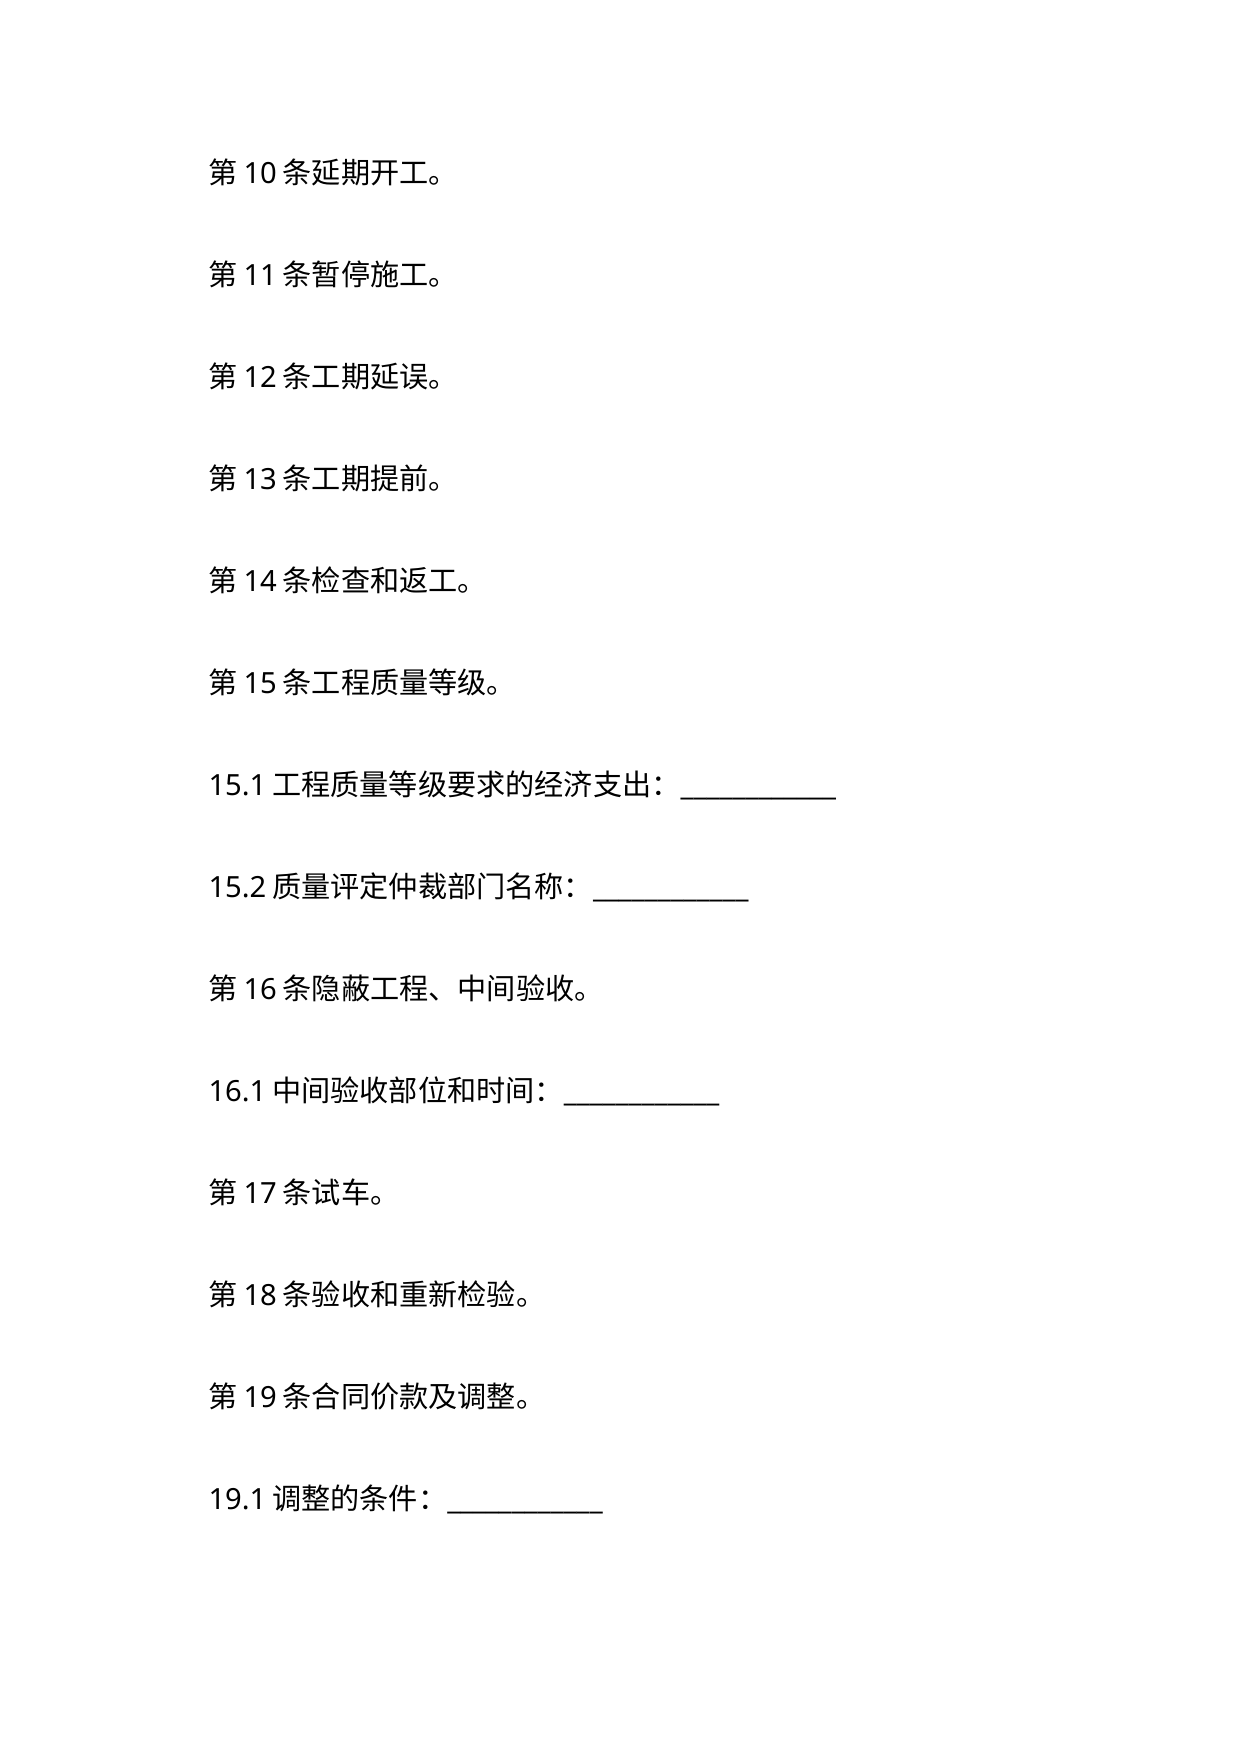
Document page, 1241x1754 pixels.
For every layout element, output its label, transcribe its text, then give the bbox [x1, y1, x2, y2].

text 16.1中间验收部位和时间：____________ [150, 1068, 1090, 1110]
text 第18条验收和重新检验。 [150, 1272, 1090, 1314]
text 19.1调整的条件：____________ [150, 1476, 1090, 1518]
text 第10条延期开工。 [150, 150, 1090, 192]
text 15.1工程质量等级要求的经济支出：____________ [150, 762, 1090, 804]
text 第12条工期延误。 [150, 354, 1090, 396]
text 第19条合同价款及调整。 [150, 1374, 1090, 1416]
text 第15条工程质量等级。 [150, 660, 1090, 702]
text 第17条试车。 [150, 1170, 1090, 1212]
text 第14条检查和返工。 [150, 558, 1090, 600]
text 第16条隐蔽工程、中间验收。 [150, 966, 1090, 1008]
text 第11条暂停施工。 [150, 252, 1090, 294]
text 15.2质量评定仲裁部门名称：____________ [150, 864, 1090, 906]
text 第13条工期提前。 [150, 456, 1090, 498]
